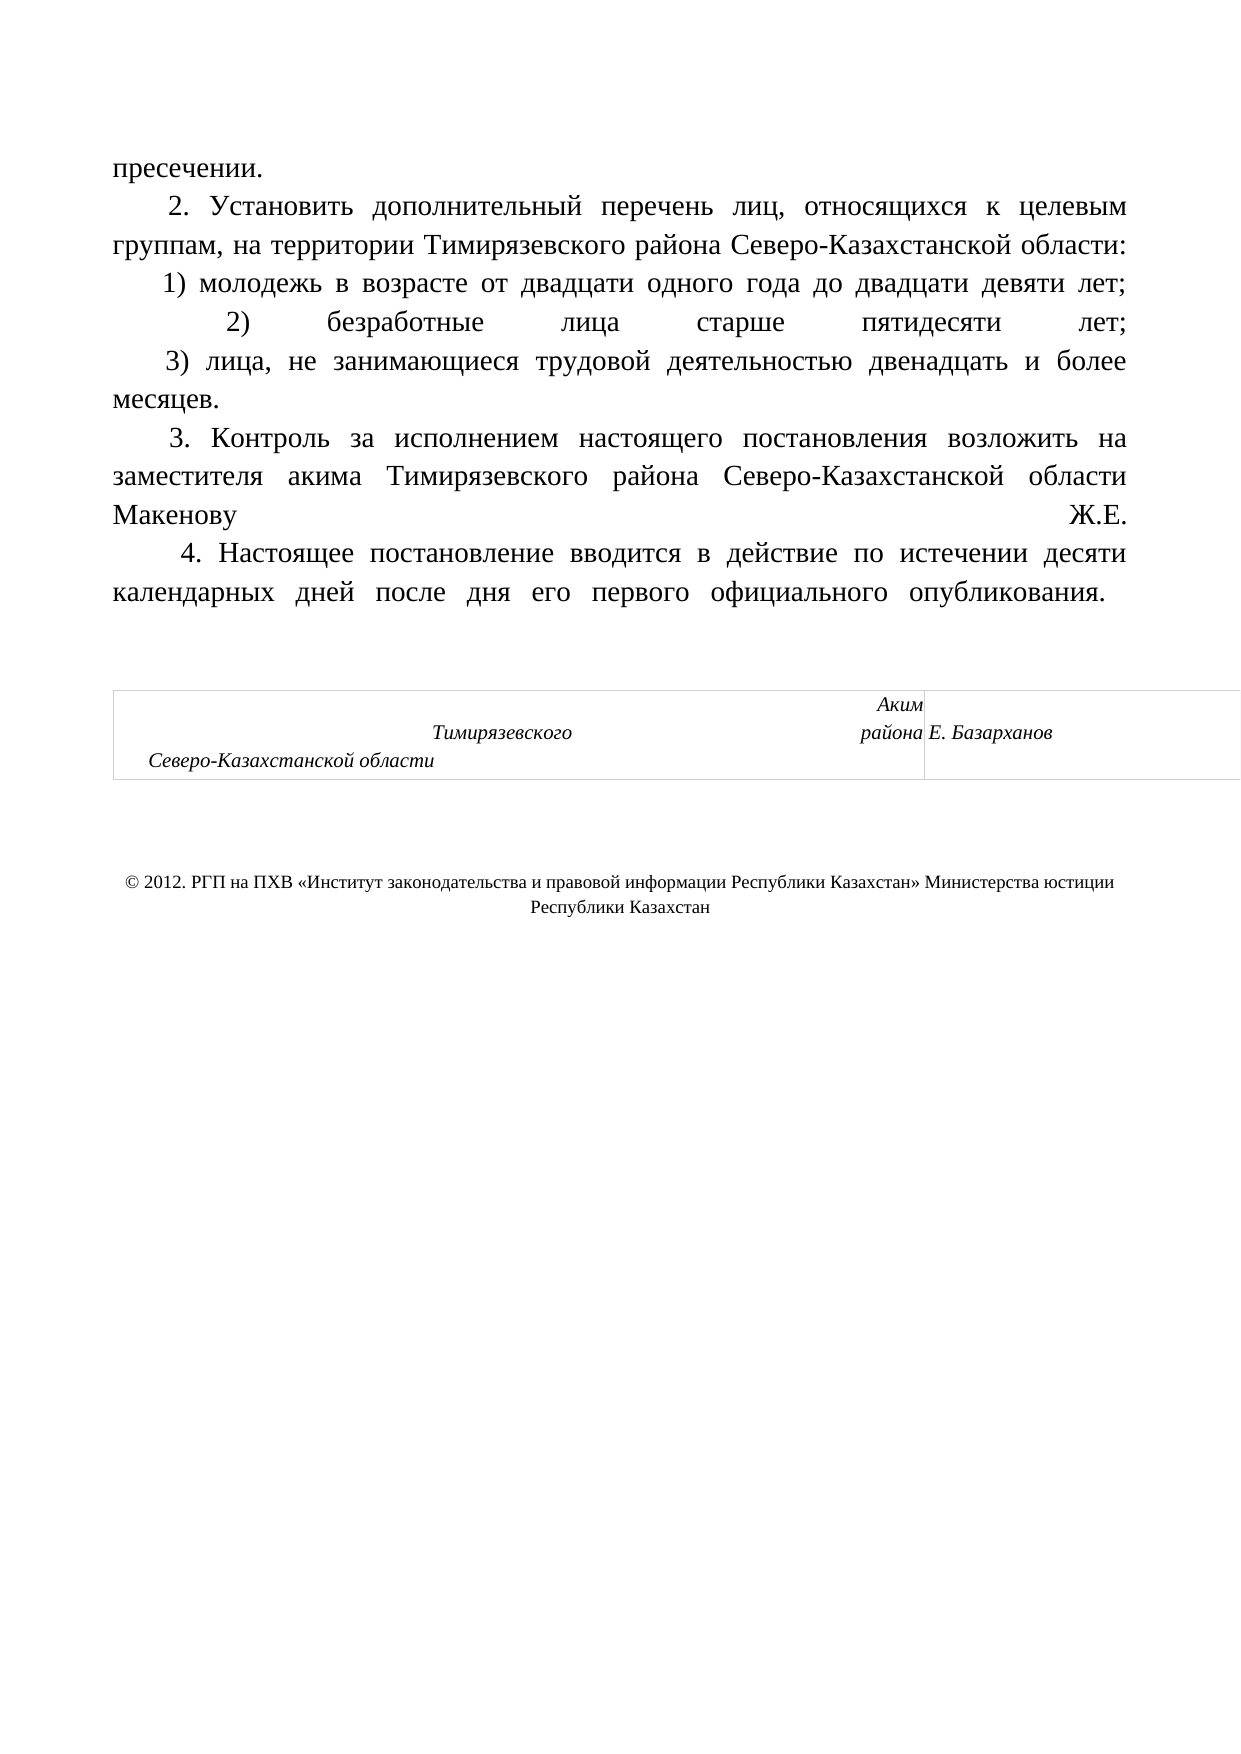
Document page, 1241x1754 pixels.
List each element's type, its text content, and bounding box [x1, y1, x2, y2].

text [112, 150, 1128, 684]
table_header Аким Тимирязевского района Северо-Казахстанской области [114, 691, 924, 779]
text © 2012. РГП на ПХВ «Институт законодательства и правовой информации Республики Казахстан» Министерства юстиции Республики Казахстан [112, 871, 1128, 917]
table_header Е. Базарханов [925, 691, 1240, 779]
